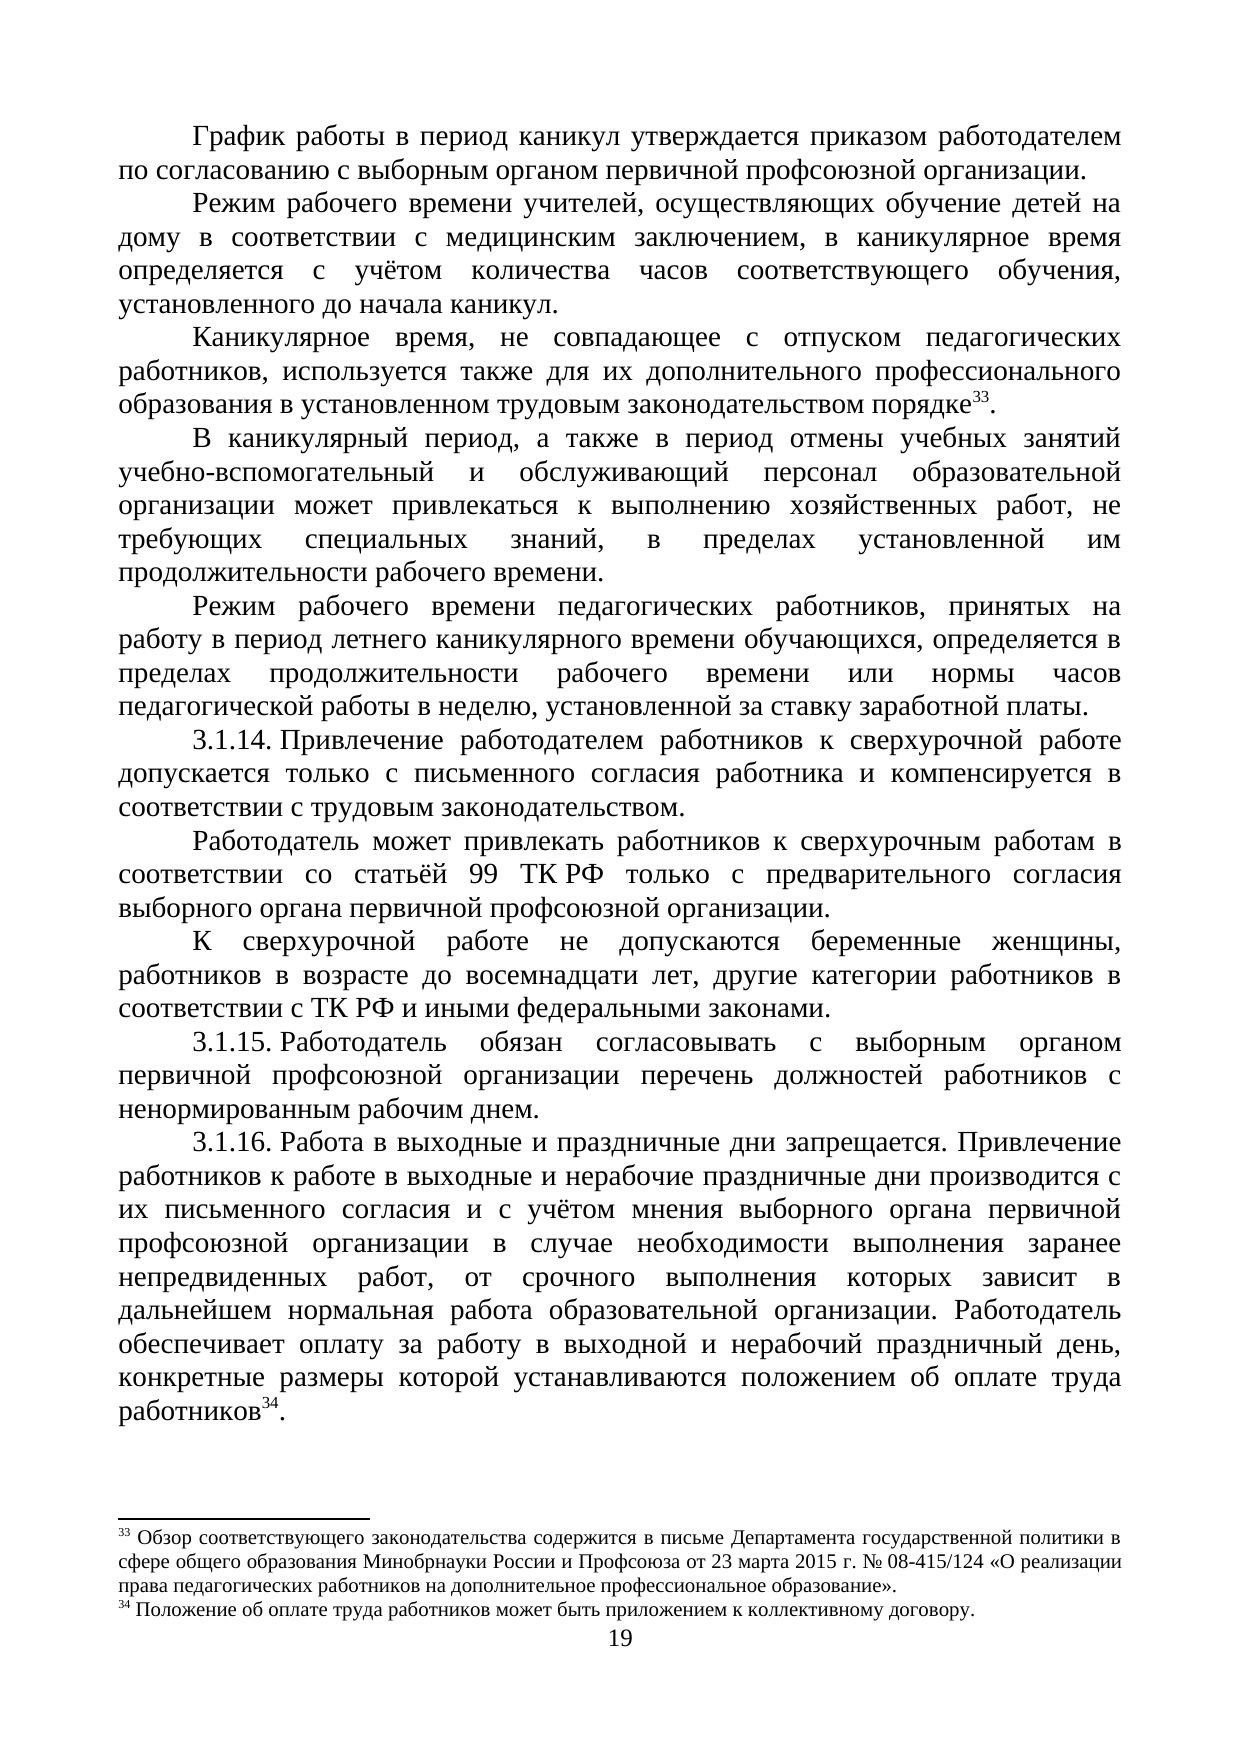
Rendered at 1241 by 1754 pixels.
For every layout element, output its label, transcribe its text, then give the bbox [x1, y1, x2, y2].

text 3.1.16. Работа в выходные и праздничные дни запрещается. Привлечение работников к работе в выходные и нерабочие праздничные дни производится с их письменного согласия и с учётом мнения выборного органа первичной профсоюзной организации в случае необходимости выполнения заранее непредвиденных работ, от срочного выполнения которых зависит в дальнейшем нормальная работа образовательной организации. Работодатель обеспечивает оплату за работу в выходной и нерабочий праздничный день, конкретные размеры которой устанавливаются положением об оплате труда работников. [118, 1124, 1122, 1426]
text Работодатель может привлекать работников к сверхурочным работам в соответствии со статьёй 99 ТК РФ только с предварительного согласия выборного органа первичной профсоюзной организации. [118, 823, 1122, 923]
text В каникулярный период, а также в период отмены учебных занятий учебно-вспомогательный и обслуживающий персонал образовательной организации может привлекаться к выполнению хозяйственных работ, не требующих специальных знаний, в пределах установленной им продолжительности рабочего времени. [118, 420, 1122, 588]
text Каникулярное время, не совпадающее с отпуском педагогических работников, используется также для их дополнительного профессионального образования в установленном трудовым законодательством порядке. [118, 319, 1122, 420]
text График работы в период каникул утверждается приказом работодателем по согласованию с выборным органом первичной профсоюзной организации. [118, 118, 1122, 185]
text 3.1.14. Привлечение работодателем работников к сверхурочной работе допускается только с письменного согласия работника и компенсируется в соответствии с трудовым законодательством. [118, 722, 1122, 823]
text 3.1.15. Работодатель обязан согласовывать с выборным органом первичной профсоюзной организации перечень должностей работников с ненормированным рабочим днем. [118, 1024, 1122, 1124]
text К сверхурочной работе не допускаются беременные женщины, работников в возрасте до восемнадцати лет, другие категории работников в соответствии с ТК РФ и иными федеральными законами. [118, 923, 1122, 1024]
text Режим рабочего времени педагогических работников, принятых на работу в период летнего каникулярного времени обучающихся, определяется в пределах продолжительности рабочего времени или нормы часов педагогической работы в неделю, установленной за ставку заработной платы. [118, 588, 1122, 722]
text Режим рабочего времени учителей, осуществляющих обучение детей на дому в соответствии с медицинским заключением, в каникулярное время определяется с учётом количества часов соответствующего обучения, установленного до начала каникул. [118, 185, 1122, 319]
